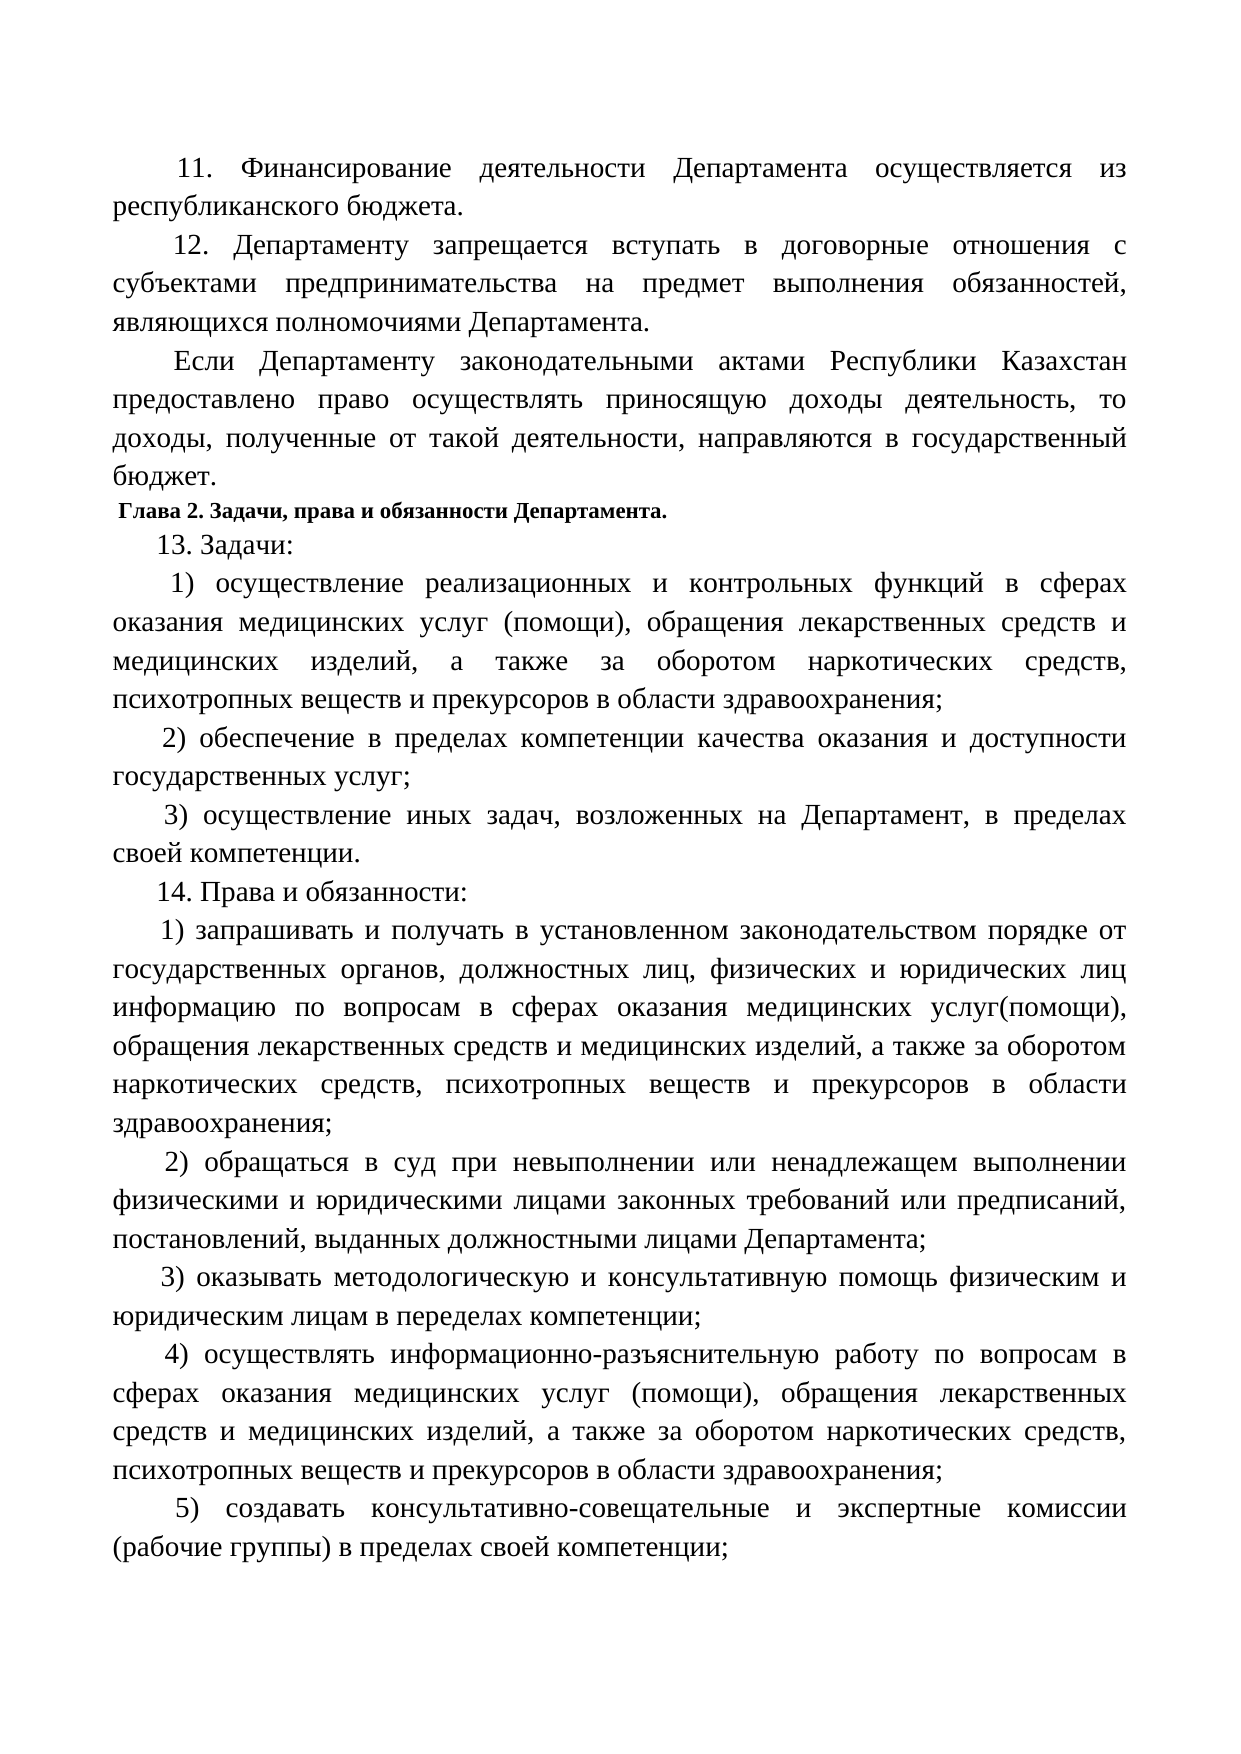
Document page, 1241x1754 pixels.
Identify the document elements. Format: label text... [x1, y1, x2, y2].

text 12. Департаменту запрещается вступать в договорные отношения с субъектами предпринимательства на предмет выполнения обязанностей, являющихся полномочиями Департамента. [112, 227, 1128, 338]
text 1) запрашивать и получать в установленном законодательством порядке от государственных органов, должностных лиц, физических и юридических лиц информацию по вопросам в сферах оказания медицинских услуг(помощи), обращения лекарственных средств и медицинских изделий, а также за оборотом наркотических средств, психотропных веществ и прекурсоров в области здравоохранения; [112, 912, 1128, 1139]
text 11. Финансирование деятельности Департамента осуществляется из республиканского бюджета. [112, 150, 1128, 222]
text 14. Права и обязанности: [112, 874, 1128, 907]
text 5) создавать консультативно-совещательные и экспертные комиссии (рабочие группы) в пределах своей компетенции; [112, 1491, 1128, 1563]
text 4) осуществлять информационно-разъяснительную работу по вопросам в сферах оказания медицинских услуг (помощи), обращения лекарственных средств и медицинских изделий, а также за оборотом наркотических средств, психотропных веществ и прекурсоров в области здравоохранения; [112, 1336, 1128, 1486]
text 3) оказывать методологическую и консультативную помощь физическим и юридическим лицам в переделах компетенции; [112, 1259, 1128, 1331]
text Глава 2. Задачи, права и обязанности Департамента. [112, 497, 1128, 523]
text 2) обращаться в суд при невыполнении или ненадлежащем выполнении физическими и юридическими лицами законных требований или предписаний, постановлений, выданных должностными лицами Департамента; [112, 1144, 1128, 1254]
text Если Департаменту законодательными актами Республики Казахстан предоставлено право осуществлять приносящую доходы деятельность, то доходы, полученные от такой деятельности, направляются в государственный бюджет. [112, 343, 1128, 492]
text 2) обеспечение в пределах компетенции качества оказания и доступности государственных услуг; [112, 720, 1128, 792]
text 3) осуществление иных задач, возложенных на Департамент, в пределах своей компетенции. [112, 797, 1128, 869]
text 13. Задачи: [112, 527, 1128, 561]
text 1) осуществление реализационных и контрольных функций в сферах оказания медицинских услуг (помощи), обращения лекарственных средств и медицинских изделий, а также за оборотом наркотических средств, психотропных веществ и прекурсоров в области здравоохранения; [112, 566, 1128, 715]
